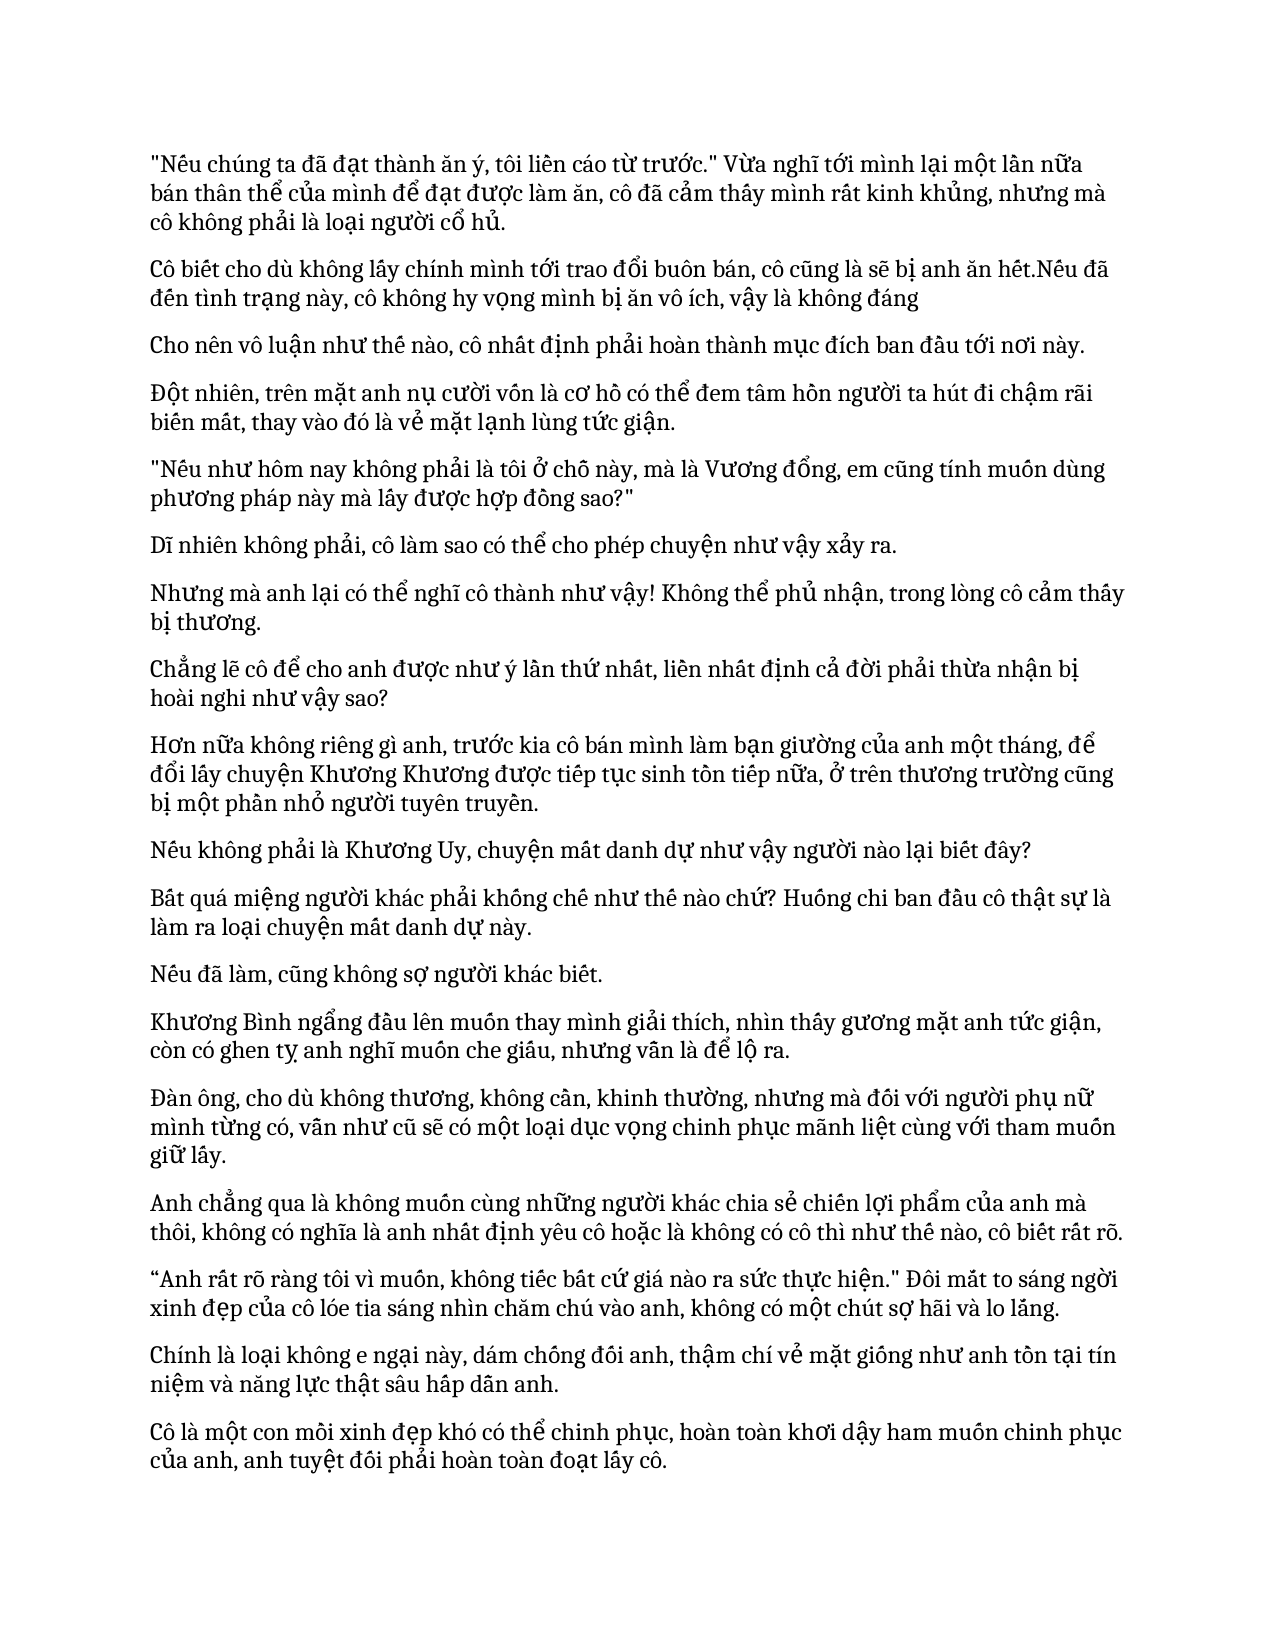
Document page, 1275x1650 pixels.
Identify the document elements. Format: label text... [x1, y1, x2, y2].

text Chẳng lẽ cô để cho anh được như ý lần thứ nhất, liền nhất định cả đời phải thừa nhận bị hoài nghi như vậy sao? [150, 655, 1125, 712]
text “Anh rất rõ ràng tôi vì muốn, không tiếc bất cứ giá nào ra sức thực hiện." Đôi mắt to sáng ngời xinh đẹp của cô lóe tia sáng nhìn chăm chú vào anh, không có một chút sợ hãi và lo lắng. [150, 1265, 1125, 1322]
text Chính là loại không e ngại này, dám chống đối anh, thậm chí vẻ mặt giống như anh tồn tại tín niệm và năng lực thật sâu hấp dẫn anh. [150, 1341, 1125, 1399]
text Đàn ông, cho dù không thương, không cần, khinh thường, nhưng mà đối với người phụ nữ mình từng có, vẫn như cũ sẽ có một loại dục vọng chinh phục mãnh liệt cùng với tham muốn giữ lấy. [150, 1084, 1125, 1170]
text "Nếu như hôm nay không phải là tôi ở chỗ này, mà là Vương đổng, em cũng tính muốn dùng phương pháp này mà lấy được hợp đồng sao?" [150, 455, 1125, 512]
text "Nếu chúng ta đã đạt thành ăn ý, tôi liền cáo từ trước." Vừa nghĩ tới mình lại một lần nữa bán thân thể của mình để đạt được làm ăn, cô đã cảm thấy mình rất kinh khủng, nhưng mà cô không phải là loại người cổ hủ. [150, 150, 1125, 236]
text Cô biết cho dù không lấy chính mình tới trao đổi buôn bán, cô cũng là sẽ bị anh ăn hết.Nếu đã đến tình trạng này, cô không hy vọng mình bị ăn vô ích, vậy là không đáng [150, 255, 1125, 312]
text Nhưng mà anh lại có thể nghĩ cô thành như vậy! Không thể phủ nhận, trong lòng cô cảm thấy bị thương. [150, 579, 1125, 636]
text Nếu không phải là Khương Uy, chuyện mất danh dự như vậy người nào lại biết đây? [150, 836, 1125, 865]
text Bất quá miệng người khác phải khống chế như thế nào chứ? Huống chi ban đầu cô thật sự là làm ra loại chuyện mất danh dự này. [150, 884, 1125, 941]
text Hơn nữa không riêng gì anh, trước kia cô bán mình làm bạn giường của anh một tháng, để đổi lấy chuyện Khương Khương được tiếp tục sinh tồn tiếp nữa, ở trên thương trường cũng bị một phần nhỏ người tuyên truyền. [150, 731, 1125, 817]
text Cô là một con mồi xinh đẹp khó có thể chinh phục, hoàn toàn khơi dậy ham muốn chinh phục của anh, anh tuyệt đối phải hoàn toàn đoạt lấy cô. [150, 1417, 1125, 1475]
text Khương Bình ngẩng đầu lên muốn thay mình giải thích, nhìn thấy gương mặt anh tức giận, còn có ghen tỵ anh nghĩ muốn che giấu, nhưng vẫn là để lộ ra. [150, 1007, 1125, 1065]
text Nếu đã làm, cũng không sợ người khác biết. [150, 960, 1125, 989]
text Dĩ nhiên không phải, cô làm sao có thể cho phép chuyện như vậy xảy ra. [150, 531, 1125, 560]
text Đột nhiên, trên mặt anh nụ cười vốn là cơ hồ có thể đem tâm hồn người ta hút đi chậm rãi biến mất, thay vào đó là vẻ mặt lạnh lùng tức giận. [150, 379, 1125, 436]
text Cho nên vô luận như thế nào, cô nhất định phải hoàn thành mục đích ban đầu tới nơi này. [150, 331, 1125, 360]
text Anh chẳng qua là không muốn cùng những người khác chia sẻ chiến lợi phẩm của anh mà thôi, không có nghĩa là anh nhất định yêu cô hoặc là không có cô thì như thế nào, cô biết rất rõ. [150, 1189, 1125, 1246]
